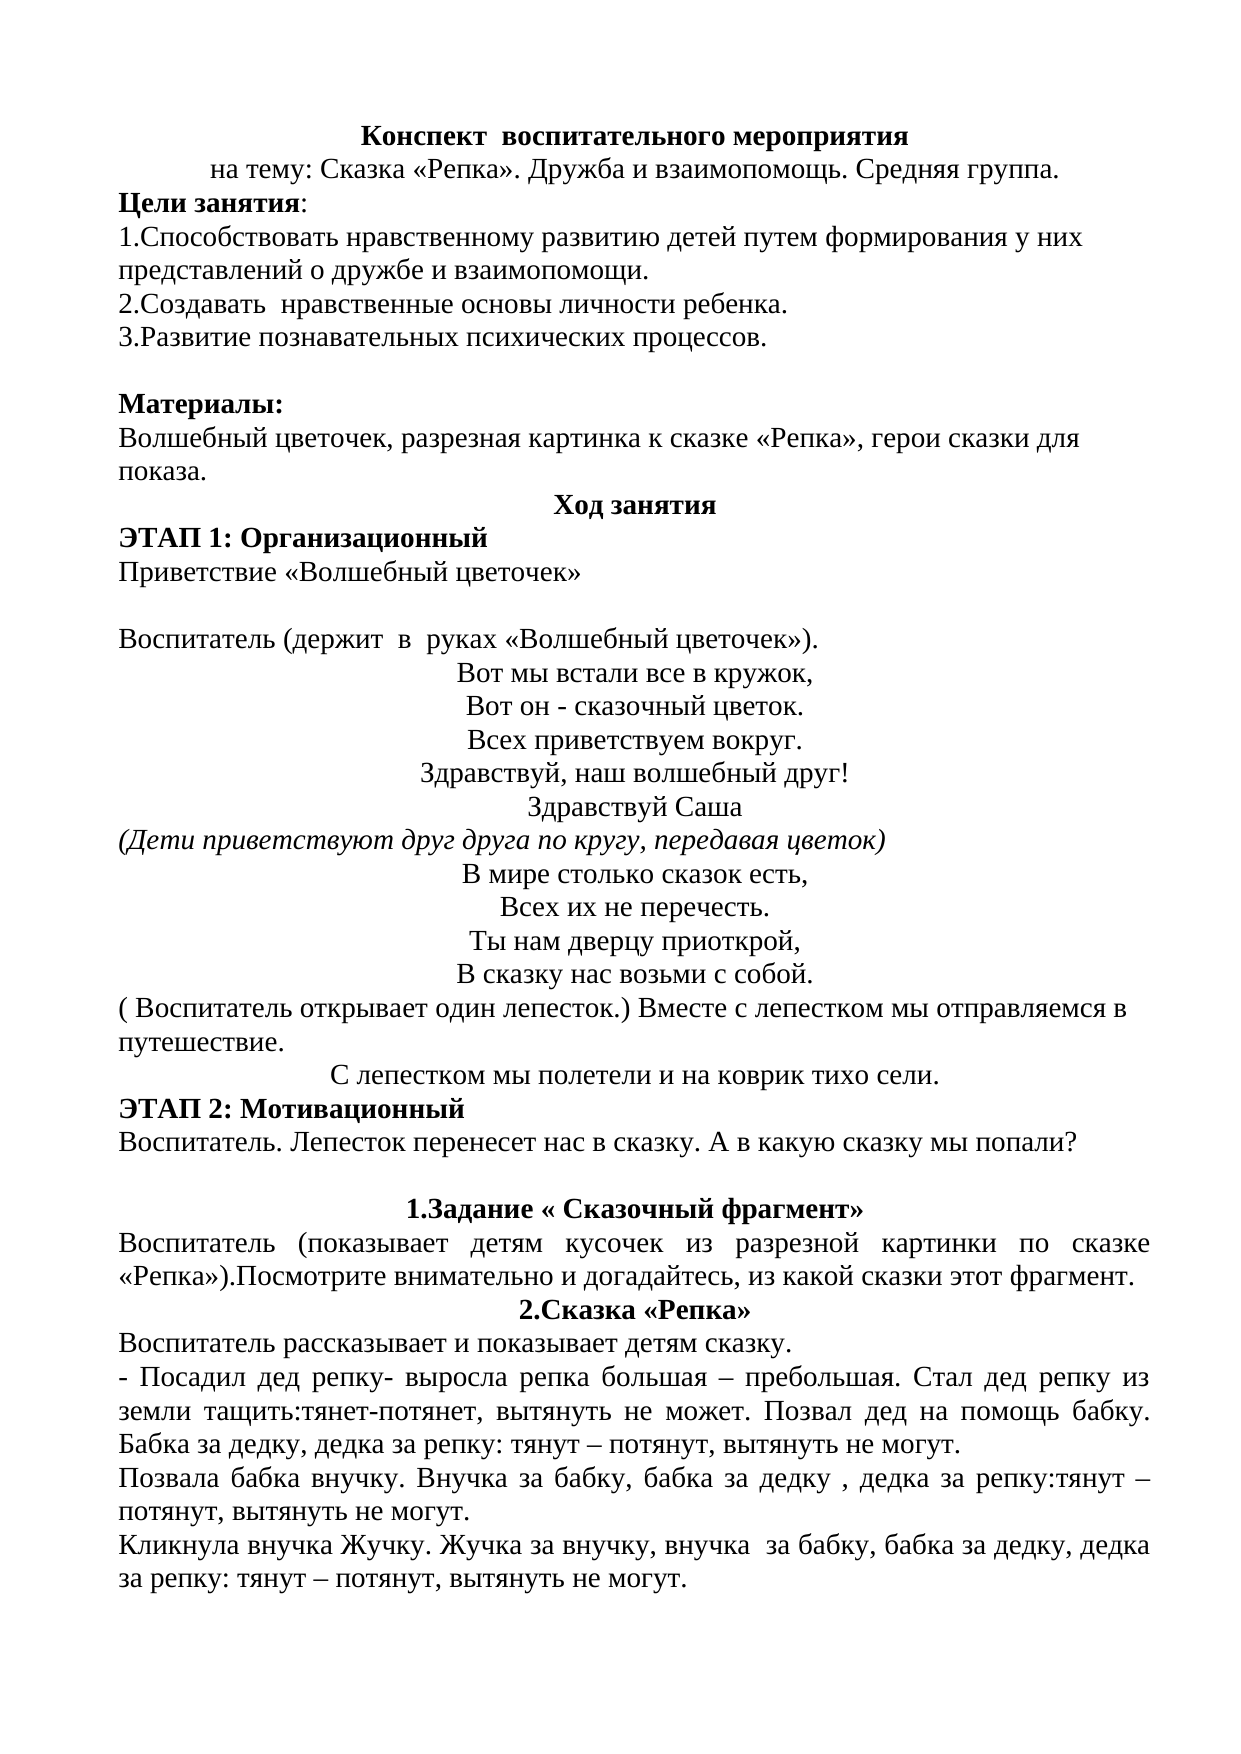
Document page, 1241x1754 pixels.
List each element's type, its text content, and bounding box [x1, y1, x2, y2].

text ( Воспитатель открывает один лепесток.) Вместе с лепестком мы отправляемся в путешествие. [118, 990, 1152, 1057]
text Конспект воспитательного мероприятия [118, 118, 1152, 152]
text Ты нам дверцу приоткрой, [118, 923, 1152, 957]
text Волшебный цветочек, разрезная картинка к сказке «Репка», герои сказки для показа. [118, 420, 1152, 487]
text Воспитатель (показывает детям кусочек из разрезной картинки по сказке «Репка»).Посмотрите внимательно и догадайтесь, из какой сказки этот фрагмент. [118, 1225, 1152, 1292]
text С лепестком мы полетели и на коврик тихо сели. [118, 1057, 1152, 1091]
text 2.Сказка «Репка» [118, 1292, 1152, 1326]
text (Дети приветствуют друг друга по кругу, передавая цветок) [118, 822, 1152, 856]
text 1.Задание « Сказочный фрагмент» [118, 1191, 1152, 1225]
text Воспитатель рассказывает и показывает детям сказку. [118, 1326, 1152, 1359]
text Вот он - сказочный цветок. [118, 688, 1152, 722]
text Вот мы встали все в кружок, [118, 655, 1152, 688]
text Здравствуй Саша [118, 789, 1152, 822]
text ЭТАП 2: Мотивационный [118, 1091, 1152, 1124]
text Приветствие «Волшебный цветочек» [118, 554, 1152, 588]
text Ход занятия [118, 487, 1152, 521]
text В сказку нас возьми с собой. [118, 957, 1152, 990]
text на тему: Сказка «Репка». Дружба и взаимопомощь. Средняя группа. [118, 152, 1152, 185]
text Воспитатель. Лепесток перенесет нас в сказку. А в какую сказку мы попали? [118, 1124, 1152, 1158]
text 1.Способствовать нравственному развитию детей путем формирования у них представлений о дружбе и взаимопомощи. [118, 219, 1152, 286]
text 2.Создавать нравственные основы личности ребенка. [118, 286, 1152, 319]
text ЭТАП 1: Организационный [118, 521, 1152, 554]
text Цели занятия: [118, 185, 1152, 219]
text Здравствуй, наш волшебный друг! [118, 755, 1152, 789]
text Материалы: [118, 386, 1152, 420]
text - Посадил дед репку- выросла репка большая – пребольшая. Стал дед репку из земли тащить:тянет-потянет, вытянуть не может. Позвал дед на помощь бабку. Бабка за дедку, дедка за репку: тянут – потянут, вытянуть не могут. [118, 1359, 1152, 1460]
text В мире столько сказок есть, [118, 856, 1152, 889]
text 3.Развитие познавательных психических процессов. [118, 319, 1152, 353]
text Позвала бабка внучку. Внучка за бабку, бабка за дедку , дедка за репку:тянут – потянут, вытянуть не могут. [118, 1460, 1152, 1527]
text Кликнула внучка Жучку. Жучка за внучку, внучка за бабку, бабка за дедку, дедка за репку: тянут – потянут, вытянуть не могут. [118, 1527, 1152, 1594]
text Всех приветствуем вокруг. [118, 722, 1152, 755]
text Всех их не перечесть. [118, 889, 1152, 923]
text Воспитатель (держит в руках «Волшебный цветочек»). [118, 621, 1152, 655]
